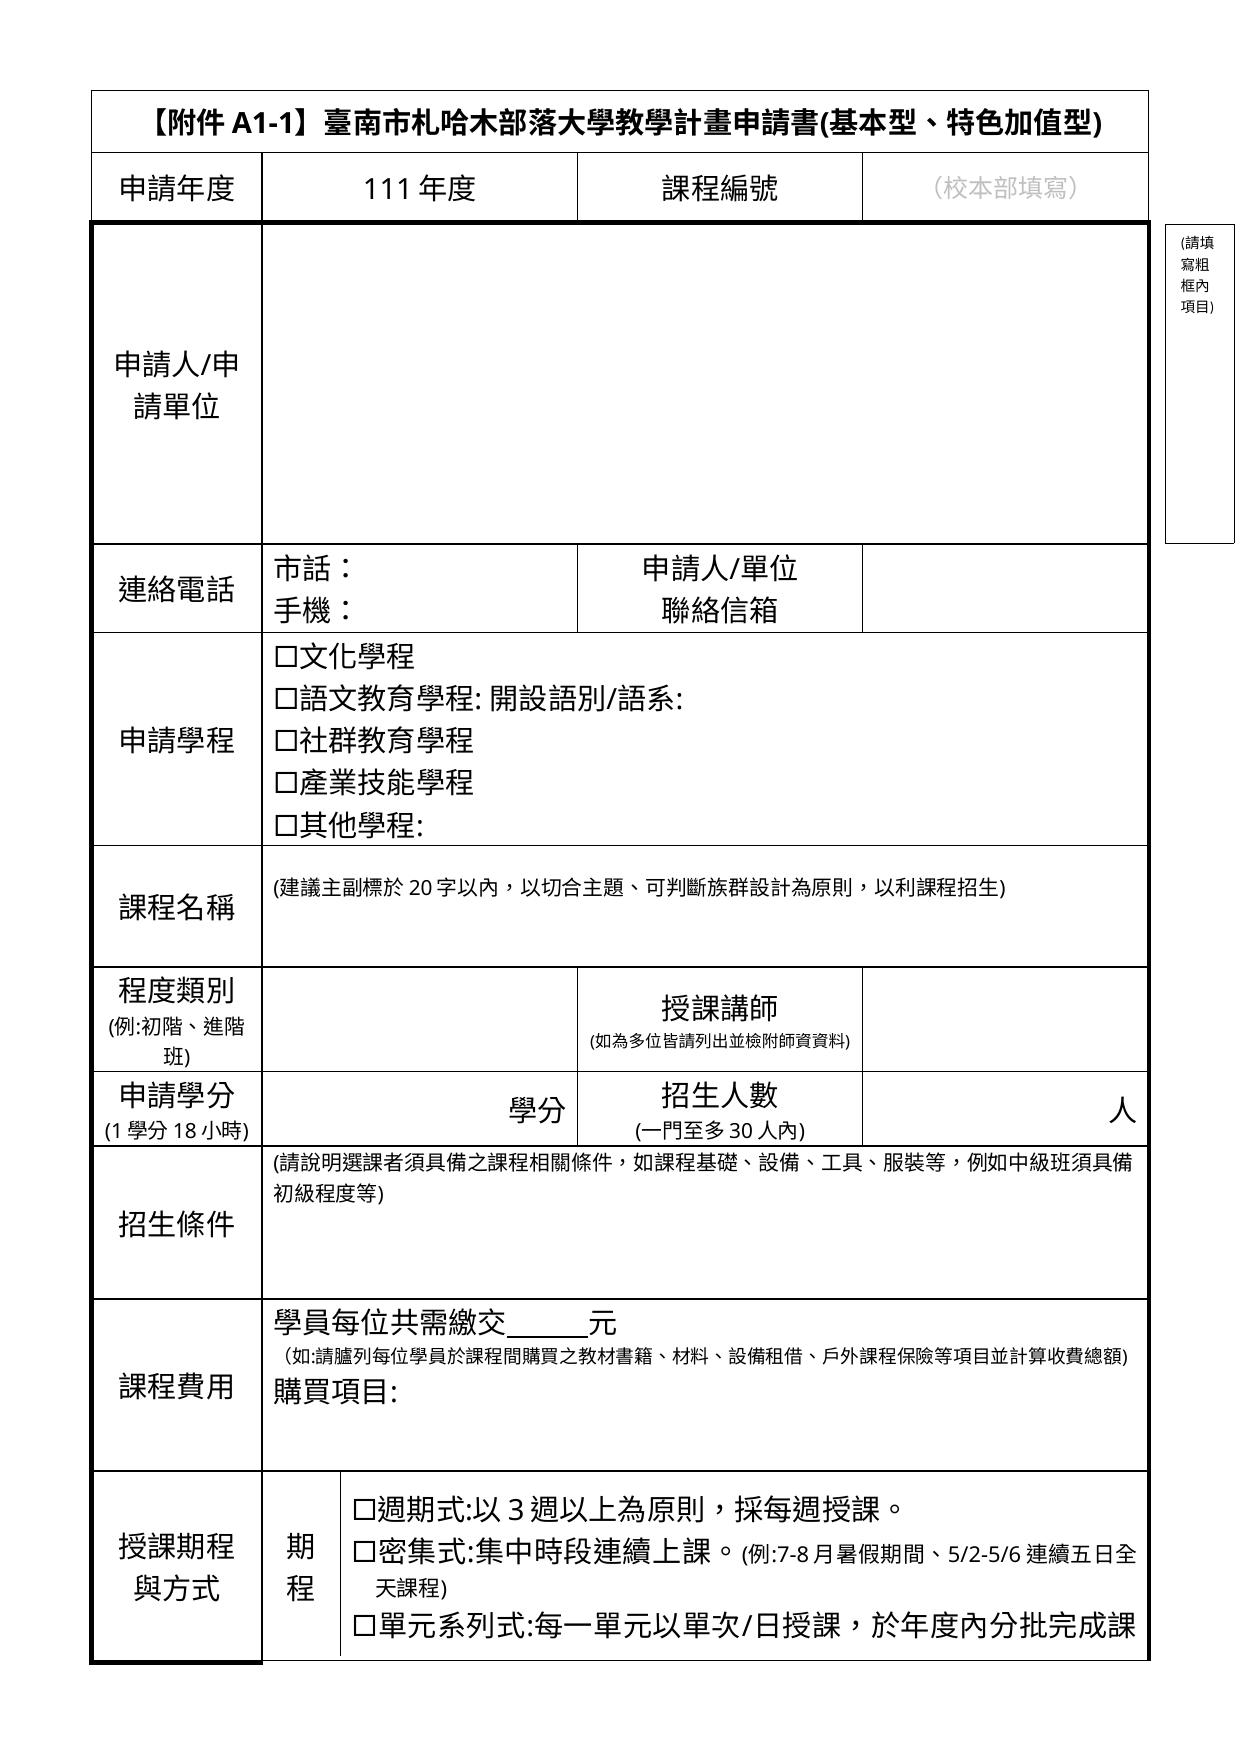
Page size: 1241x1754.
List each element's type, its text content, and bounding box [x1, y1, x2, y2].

table_cell 程度類別 (例:初階、進階班) [94, 968, 261, 1071]
table_cell (建議主副標於20字以內，以切合主題、可判斷族群設計為原則，以利課程招生) [263, 846, 1147, 966]
table_cell [263, 968, 577, 1071]
table_cell （校本部填寫） [863, 153, 1148, 220]
table_cell 文化學程 語文教育學程: 開設語別/語系: 社群教育學程 產業技能學程 其他學程: [263, 633, 1147, 845]
table_cell (請說明選課者須具備之課程相關條件，如課程基礎、設備、工具、服裝等，例如中級班須具備初級程度等) [263, 1147, 1147, 1298]
table_cell [863, 968, 1147, 1071]
table_cell 學員每位共需繳交 元 （如:請臚列每位學員於課程間購買之教材書籍、材料、設備租借、戶外課程保險等項目並計算收費總額) 購買項目: [263, 1300, 1147, 1470]
table_cell 學分 [263, 1072, 577, 1145]
table_cell 市話： 手機： [263, 545, 577, 632]
table_cell 招生條件 [94, 1147, 261, 1298]
table_cell 課程費用 [94, 1300, 261, 1470]
table_cell 課程編號 [578, 153, 862, 220]
table_cell 申請人/單位 聯絡信箱 [578, 545, 862, 632]
table_header 【附件A1-1】臺南市札哈木部落大學教學計畫申請書(基本型、特色加值型) [92, 91, 1148, 152]
table_cell 人 [863, 1072, 1147, 1145]
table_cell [340, 1472, 1147, 1660]
table_cell 授課期程 與方式 [94, 1472, 261, 1660]
table_cell 招生人數 (一門至多30人內) [578, 1072, 862, 1145]
table_cell 申請年度 [92, 153, 261, 220]
table_cell [863, 545, 1147, 632]
table_cell 申請學分 (1學分18小時) [94, 1072, 261, 1145]
table_cell 111年度 [263, 153, 577, 220]
table_cell 授課講師 (如為多位皆請列出並檢附師資資料) [578, 968, 862, 1071]
table_cell 期程 [263, 1472, 340, 1660]
table_cell 連絡電話 [94, 545, 261, 632]
table_cell 申請學程 [94, 633, 261, 845]
table_cell [263, 225, 1147, 543]
table_cell 課程名稱 [94, 846, 261, 966]
table_cell 申請人/申請單位 [94, 225, 261, 543]
